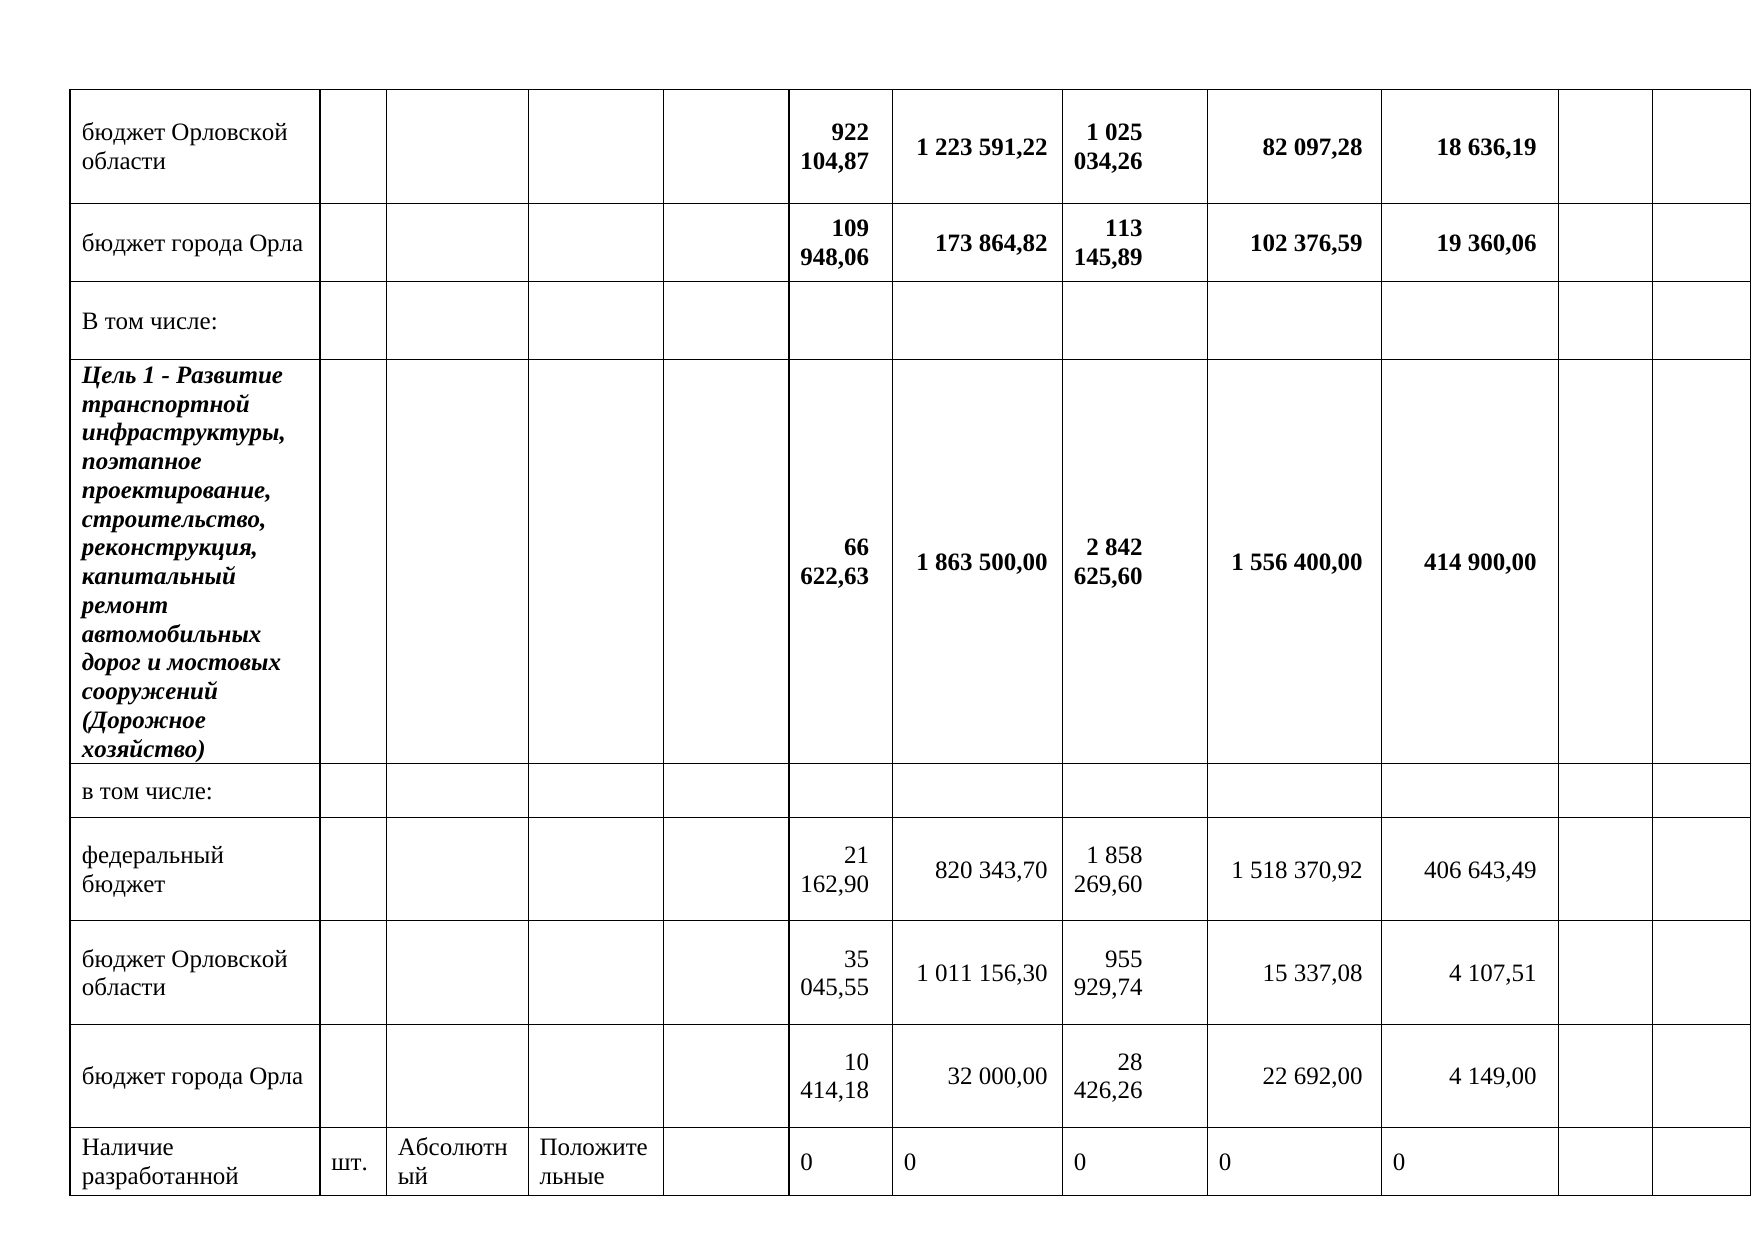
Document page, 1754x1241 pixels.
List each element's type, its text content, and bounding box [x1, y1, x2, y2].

table_cell [1559, 90, 1652, 203]
table_cell [387, 360, 528, 762]
table_cell [321, 921, 386, 1023]
table_cell [790, 764, 892, 817]
table_cell 66 622,63 [790, 360, 892, 762]
table_cell 10 414,18 [790, 1025, 892, 1127]
table_cell [321, 1025, 386, 1127]
table_cell [893, 764, 1062, 817]
table_cell [321, 360, 386, 762]
table_cell [1653, 360, 1750, 762]
table_cell [321, 282, 386, 359]
table_cell [1382, 282, 1558, 359]
table_cell [321, 204, 386, 281]
table_cell [1559, 360, 1652, 762]
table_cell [529, 1128, 663, 1195]
table_cell бюджет Орловской области [71, 921, 319, 1023]
table_cell [664, 360, 788, 762]
table_cell 82 097,28 [1208, 90, 1381, 203]
table_cell [1653, 921, 1750, 1023]
table_cell 18 636,19 [1382, 90, 1558, 203]
table_cell бюджет города Орла [71, 1025, 319, 1127]
table_cell [529, 921, 663, 1023]
table_cell 1 223 591,22 [893, 90, 1062, 203]
table_cell [321, 764, 386, 817]
table_cell [387, 1025, 528, 1127]
table_cell [1653, 204, 1750, 281]
table_cell 0 [790, 1128, 892, 1195]
table_cell [387, 90, 528, 203]
table_cell 173 864,82 [893, 204, 1062, 281]
table_cell [1559, 282, 1652, 359]
table_cell 4 107,51 [1382, 921, 1558, 1023]
table_cell 0 [1382, 1128, 1558, 1195]
table_cell 1 025 034,26 [1063, 90, 1207, 203]
table_cell [529, 360, 663, 762]
table_cell 1 556 400,00 [1208, 360, 1381, 762]
table_cell [664, 204, 788, 281]
table_cell [529, 282, 663, 359]
table_cell В том числе: [71, 282, 319, 359]
table_cell [1653, 1128, 1750, 1195]
table_cell 113 145,89 [1063, 204, 1207, 281]
table_cell 955 929,74 [1063, 921, 1207, 1023]
table_cell 1 011 156,30 [893, 921, 1062, 1023]
table_cell 15 337,08 [1208, 921, 1381, 1023]
table_cell 0 [893, 1128, 1062, 1195]
table_cell Цель 1 - Развитие транспортной инфраструктуры, поэтапное проектирование, строительство, реконструкция, капитальный ремонт автомобильных дорог и мостовых сооружений (Дорожное хозяйство) [71, 360, 319, 762]
table_cell [387, 764, 528, 817]
table_cell 109 948,06 [790, 204, 892, 281]
table_cell [664, 282, 788, 359]
table_cell 406 643,49 [1382, 818, 1558, 920]
table_cell [1653, 764, 1750, 817]
table_cell [664, 1128, 788, 1195]
table_cell [1559, 921, 1652, 1023]
table_cell 32 000,00 [893, 1025, 1062, 1127]
table_cell [664, 90, 788, 203]
table_cell 414 900,00 [1382, 360, 1558, 762]
table_cell [321, 818, 386, 920]
table_cell [664, 921, 788, 1023]
table_cell [1559, 1128, 1652, 1195]
table_cell [1208, 282, 1381, 359]
table_cell [1559, 818, 1652, 920]
table_cell [1653, 818, 1750, 920]
table_cell [893, 282, 1062, 359]
table_cell бюджет Орловской области [71, 90, 319, 203]
table_cell 19 360,06 [1382, 204, 1558, 281]
table_cell [529, 818, 663, 920]
table_cell 102 376,59 [1208, 204, 1381, 281]
table_cell [1382, 764, 1558, 817]
table_cell [1208, 764, 1381, 817]
table_cell [529, 90, 663, 203]
table_cell в том числе: [71, 764, 319, 817]
table_cell 1 518 370,92 [1208, 818, 1381, 920]
table_cell [1559, 1025, 1652, 1127]
table_cell [664, 764, 788, 817]
table_cell 820 343,70 [893, 818, 1062, 920]
table_cell 1 863 500,00 [893, 360, 1062, 762]
table_cell [664, 818, 788, 920]
table_cell бюджет города Орла [71, 204, 319, 281]
table_cell [664, 1025, 788, 1127]
table_cell 0 [1208, 1128, 1381, 1195]
table_cell [321, 90, 386, 203]
table_cell [1559, 204, 1652, 281]
table_cell [790, 282, 892, 359]
table_cell 35 045,55 [790, 921, 892, 1023]
table_cell 4 149,00 [1382, 1025, 1558, 1127]
table_cell 22 692,00 [1208, 1025, 1381, 1127]
table_cell 21 162,90 [790, 818, 892, 920]
table_cell федеральный бюджет [71, 818, 319, 920]
table_cell [529, 1025, 663, 1127]
table_cell [1653, 1025, 1750, 1127]
table_cell шт. [321, 1128, 386, 1195]
table_cell 0 [1063, 1128, 1207, 1195]
table_cell 1 858 269,60 [1063, 818, 1207, 920]
table_cell [1653, 282, 1750, 359]
table_cell [387, 204, 528, 281]
table_cell [387, 818, 528, 920]
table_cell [387, 1128, 528, 1195]
table_cell 922 104,87 [790, 90, 892, 203]
table_cell [1063, 764, 1207, 817]
table_cell 2 842 625,60 [1063, 360, 1207, 762]
table_cell [387, 921, 528, 1023]
table_cell [1063, 282, 1207, 359]
table_cell [1653, 90, 1750, 203]
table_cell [71, 1128, 319, 1195]
table_cell [387, 282, 528, 359]
table_cell 28 426,26 [1063, 1025, 1207, 1127]
table_cell [1559, 764, 1652, 817]
table_cell [529, 764, 663, 817]
table_cell [529, 204, 663, 281]
